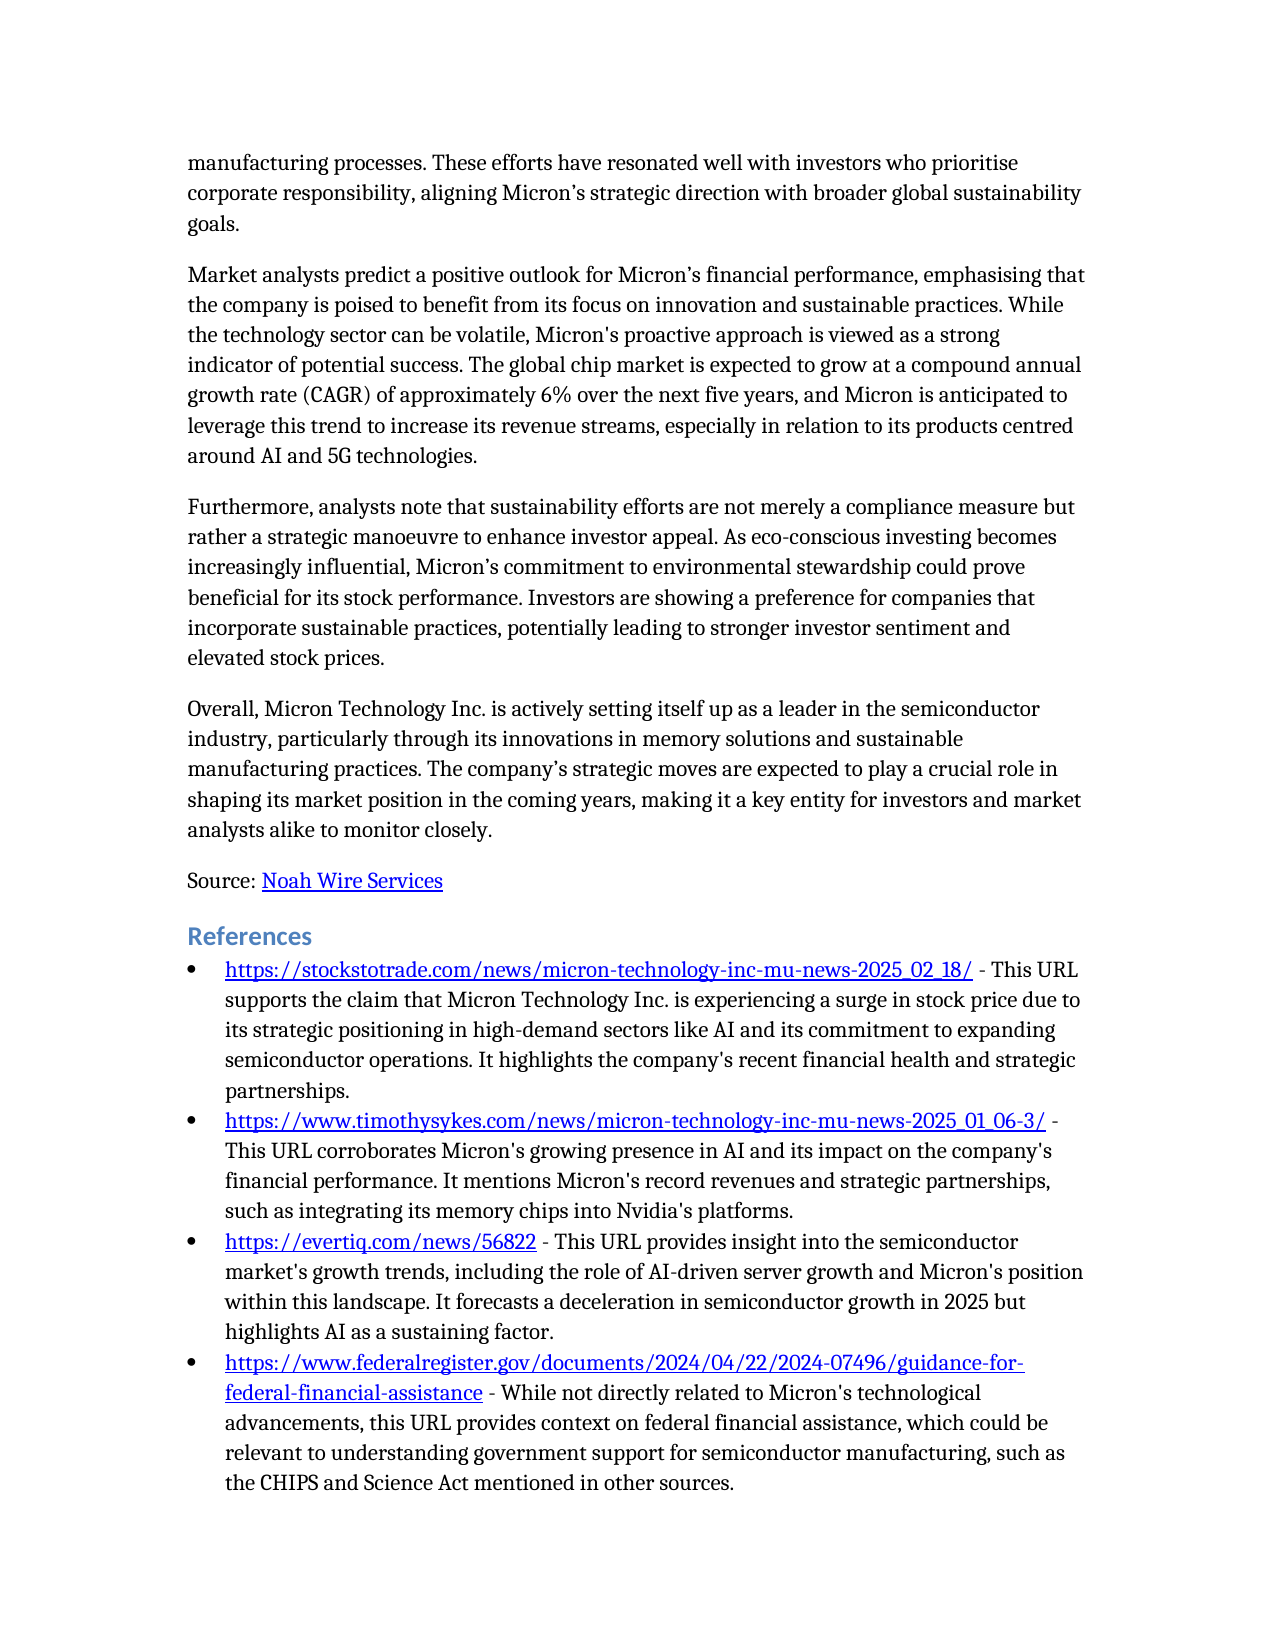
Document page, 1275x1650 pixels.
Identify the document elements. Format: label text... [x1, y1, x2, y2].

text Furthermore, analysts note that sustainability efforts are not merely a compliance measure but rather a strategic manoeuvre to enhance investor appeal. As eco-conscious investing becomes increasingly influential, Micron’s commitment to environmental stewardship could prove beneficial for its stock performance. Investors are showing a preference for companies that incorporate sustainable practices, potentially leading to stronger investor sentiment and elevated stock prices. [187, 494, 1087, 671]
text Overall, Micron Technology Inc. is actively setting itself up as a leader in the semiconductor industry, particularly through its innovations in memory solutions and sustainable manufacturing practices. The company’s strategic moves are expected to play a crucial role in shaping its market position in the coming years, making it a key entity for investors and market analysts alike to monitor closely. [187, 696, 1087, 843]
list https://www.federalregister.gov/documents/2024/04/22/2024-07496/guidance-for-federal-financial-assistance - While not directly related to Micron's technological advancements, this URL provides context on federal financial assistance, which could be relevant to understanding government support for semiconductor manufacturing, such as the CHIPS and Science Act mentioned in other sources. [187, 1349, 1087, 1497]
list https://www.timothysykes.com/news/micron-technology-inc-mu-news-2025_01_06-3/ - This URL corroborates Micron's growing presence in AI and its impact on the company's financial performance. It mentions Micron's record revenues and strategic partnerships, such as integrating its memory chips into Nvidia's platforms. [187, 1108, 1087, 1225]
list https://evertiq.com/news/56822 - This URL provides insight into the semiconductor market's growth trends, including the role of AI-driven server growth and Micron's position within this landscape. It forecasts a deceleration in semiconductor growth in 2025 but highlights AI as a sustaining factor. [187, 1228, 1087, 1346]
list https://stockstotrade.com/news/micron-technology-inc-mu-news-2025_02_18/ - This URL supports the claim that Micron Technology Inc. is experiencing a surge in stock price due to its strategic positioning in high-demand sectors like AI and its commitment to expanding semiconductor operations. It highlights the company's recent financial health and strategic partnerships. [187, 957, 1087, 1104]
text Source: Noah Wire Services [187, 868, 1087, 894]
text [187, 150, 1087, 237]
text Market analysts predict a positive outlook for Micron’s financial performance, emphasising that the company is poised to benefit from its focus on innovation and sustainable practices. While the technology sector can be volatile, Micron's proactive approach is viewed as a strong indicator of potential success. The global chip market is expected to grow at a compound annual growth rate (CAGR) of approximately 6% over the next five years, and Micron is anticipated to leverage this trend to increase its revenue streams, especially in relation to its products centred around AI and 5G technologies. [187, 261, 1087, 469]
subtitle References [187, 919, 1087, 952]
